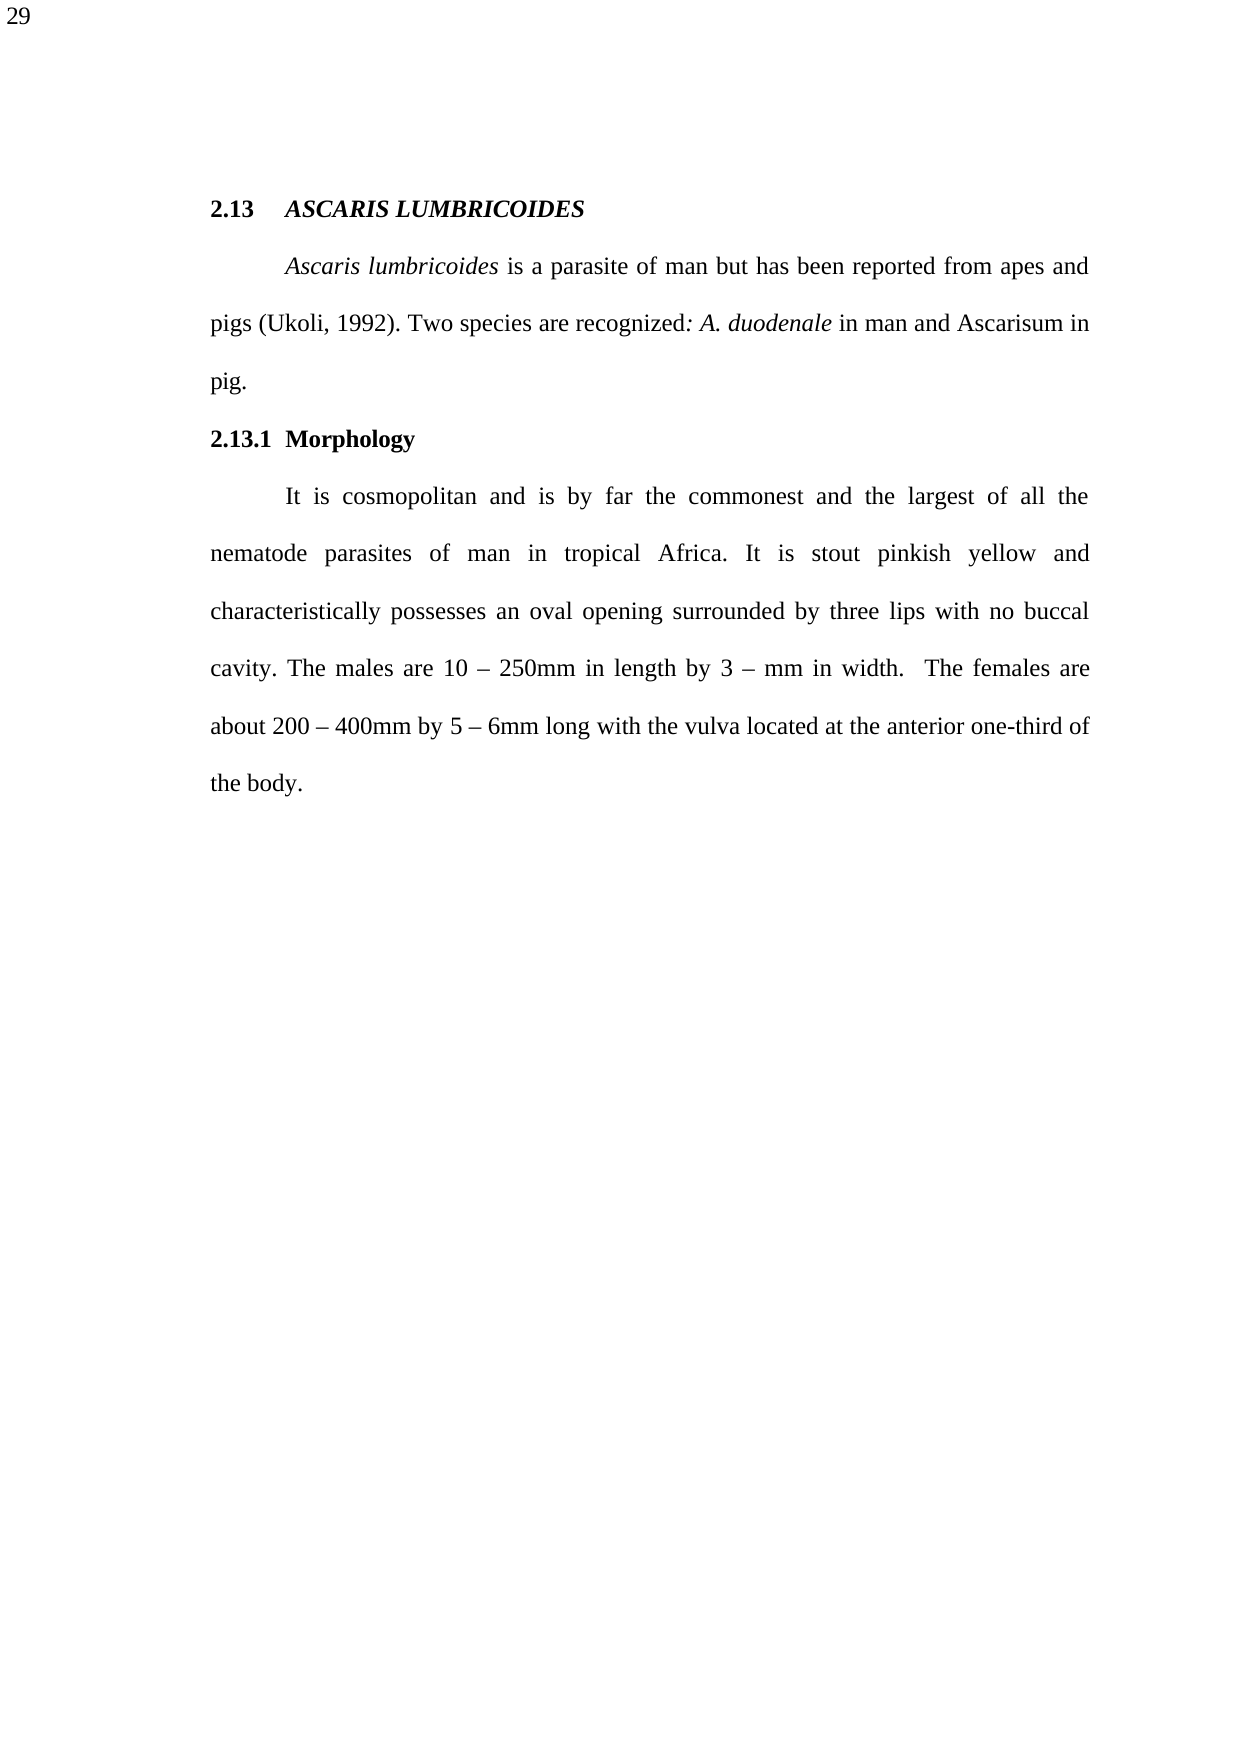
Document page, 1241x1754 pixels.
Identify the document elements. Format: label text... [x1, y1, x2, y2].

subtitle Morphology [210, 424, 1234, 453]
subtitle ASCARIS LUMBRICOIDES [210, 194, 1234, 223]
text It is cosmopolitan and is by far the commonest and the largest of all the nematode parasites of man in tropical Africa. It is stout pinkish yellow and characteristically possesses an oval opening surrounded by three lips with no buccal cavity. The males are 10 – 250mm in length by 3 – mm in width. The females are about 200 – 400mm by 5 – 6mm long with the vulva located at the anterior one-third of the body. [210, 481, 1090, 797]
text Ascaris lumbricoides is a parasite of man but has been reported from apes and pigs (Ukoli, 1992). Two species are recognized: A. duodenale in man and Ascarisum in pig. [210, 251, 1090, 395]
